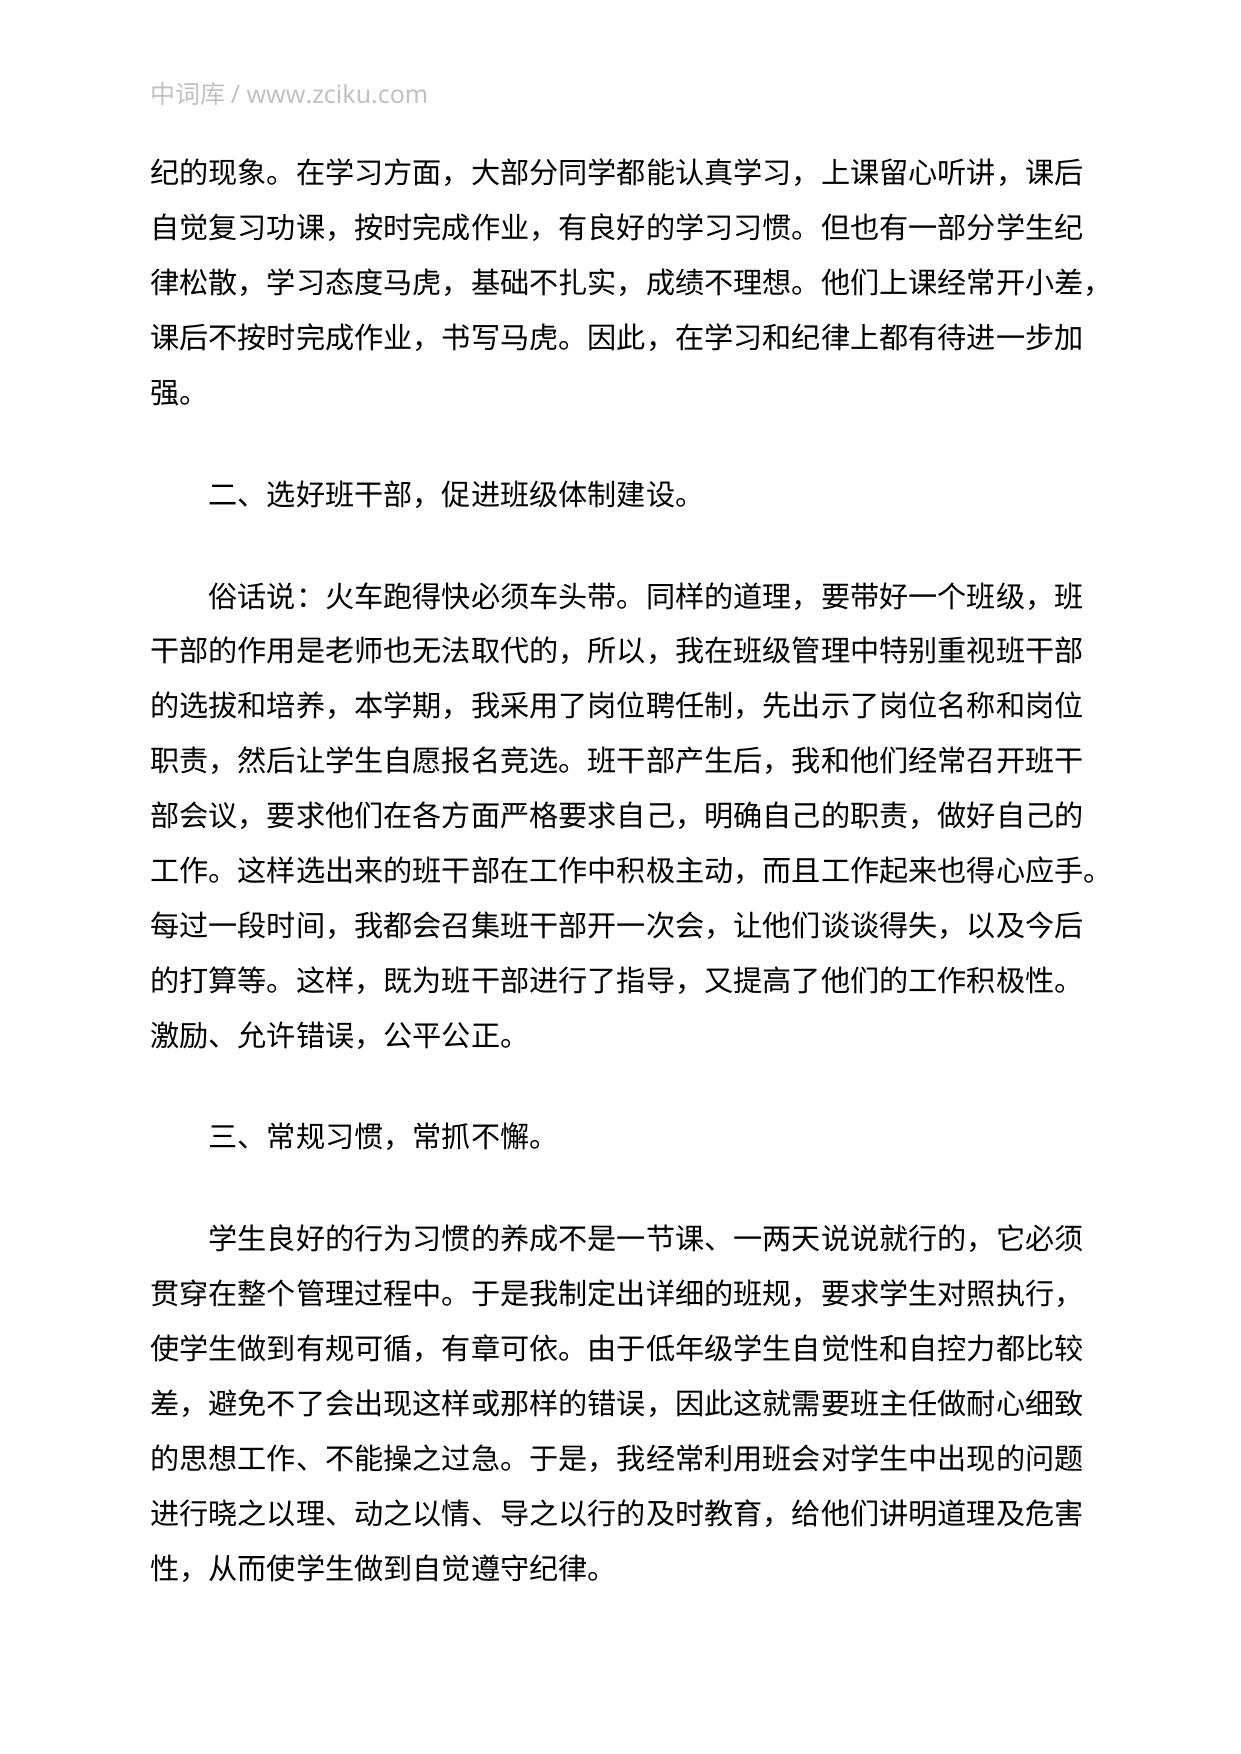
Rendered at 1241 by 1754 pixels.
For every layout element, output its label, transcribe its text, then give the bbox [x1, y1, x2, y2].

text 俗话说：火车跑得快必须车头带。同样的道理，要带好一个班级，班干部的作用是老师也无法取代的，所以，我在班级管理中特别重视班干部的选拔和培养，本学期，我采用了岗位聘任制，先出示了岗位名称和岗位职责，然后让学生自愿报名竞选。班干部产生后，我和他们经常召开班干部会议，要求他们在各方面严格要求自己，明确自己的职责，做好自己的工作。这样选出来的班干部在工作中积极主动，而且工作起来也得心应手。每过一段时间，我都会召集班干部开一次会，让他们谈谈得失，以及今后的打算等。这样，既为班干部进行了指导，又提高了他们的工作积极性。激励、允许错误，公平公正。 [150, 573, 1090, 1054]
text 学生良好的行为习惯的养成不是一节课、一两天说说就行的，它必须贯穿在整个管理过程中。于是我制定出详细的班规，要求学生对照执行，使学生做到有规可循，有章可依。由于低年级学生自觉性和自控力都比较差，避免不了会出现这样或那样的错误，因此这就需要班主任做耐心细致的思想工作、不能操之过急。于是，我经常利用班会对学生中出现的问题进行晓之以理、动之以情、导之以行的及时教育，给他们讲明道理及危害性，从而使学生做到自觉遵守纪律。 [150, 1216, 1090, 1587]
text 三、常规习惯，常抓不懈。 [150, 1114, 1090, 1156]
text 二、选好班干部，促进班级体制建设。 [150, 471, 1090, 514]
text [150, 150, 1090, 412]
